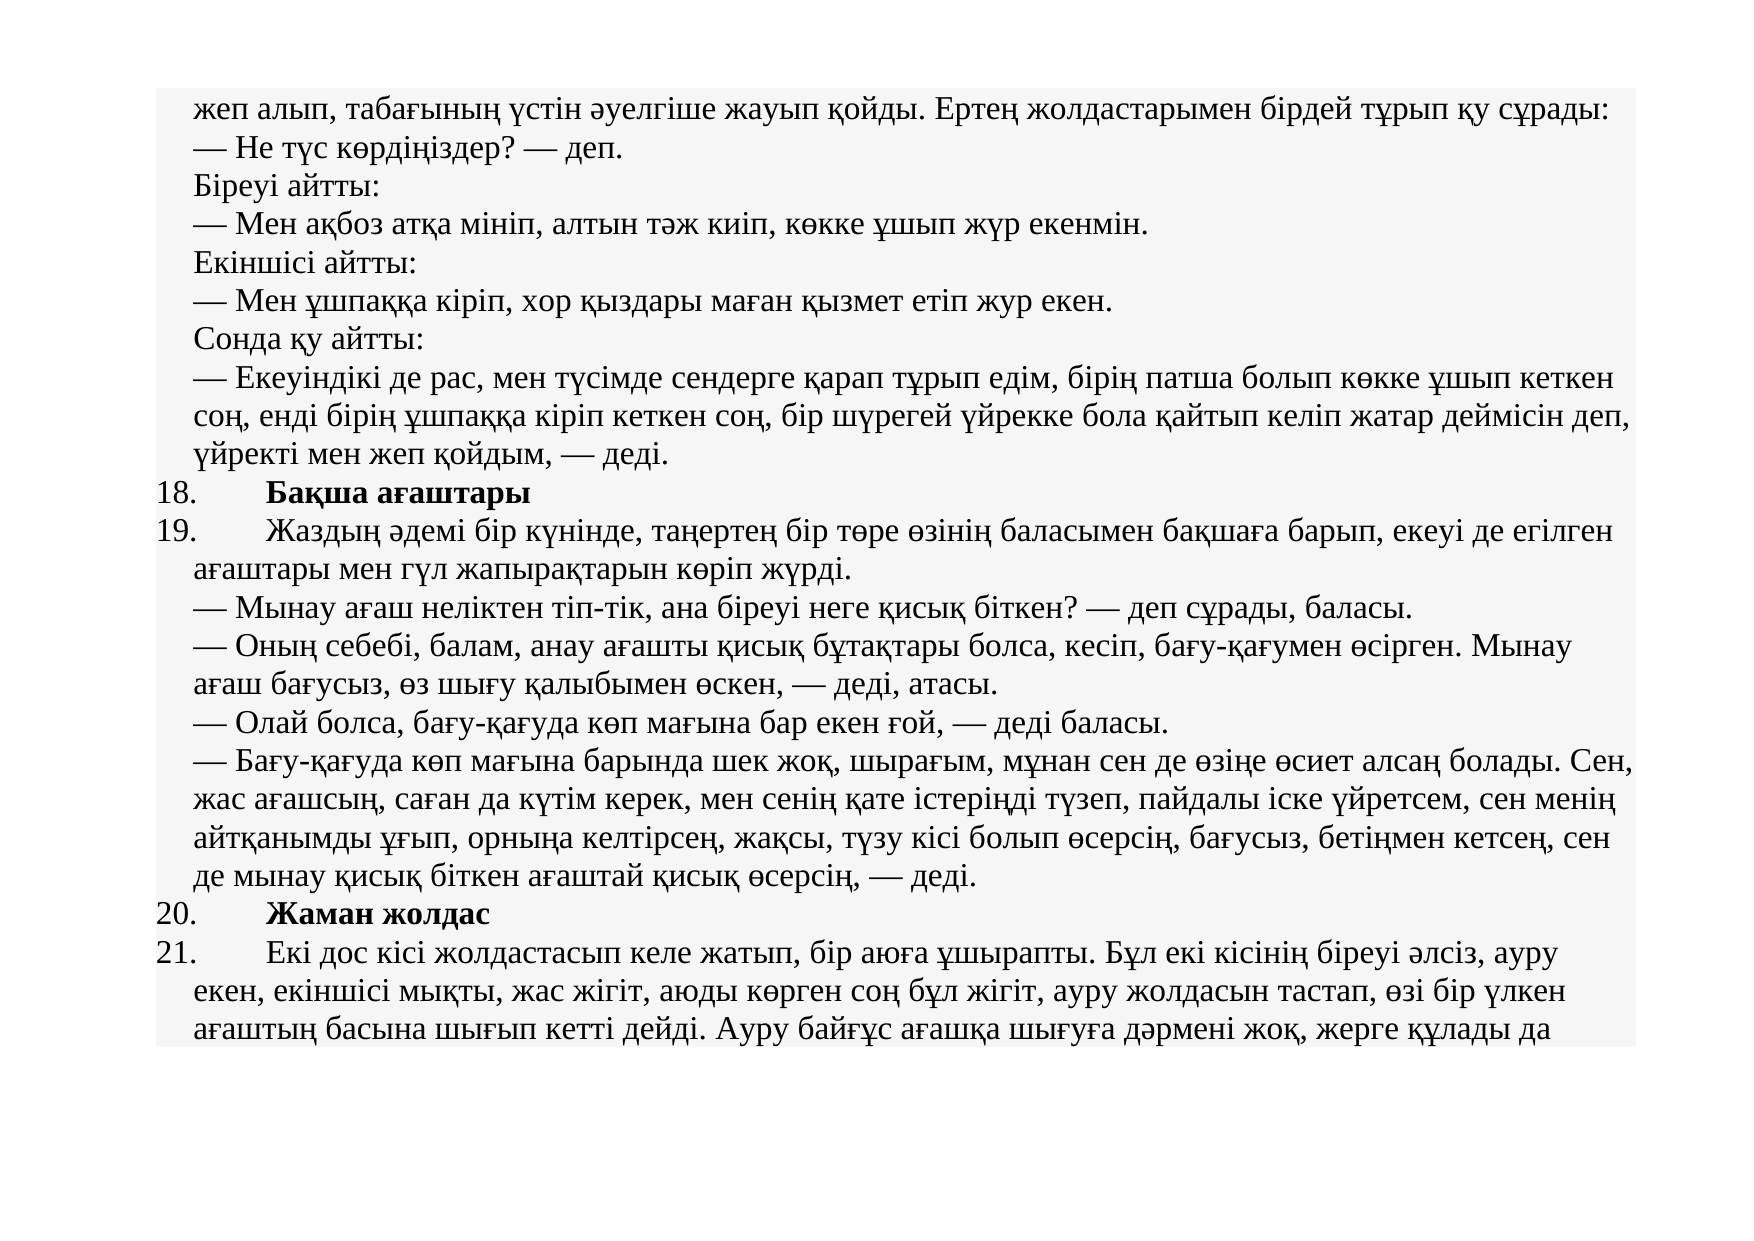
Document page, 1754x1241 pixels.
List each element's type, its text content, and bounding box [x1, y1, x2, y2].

list Жаздың әдемі бір күнінде, таңертең бір төре өзінің баласымен бақшаға барып, екеуі де егілген ағаштары мен гүл жапырақтарын көріп жүрді. — Мынау ағаш неліктен тіп-тік, ана біреуі неге қисық біткен? — деп сұрады, баласы. — Оның себебі, балам, анау ағашты қисық бұтақтары болса, кесіп, бағу-қағумен өсірген. Мынау ағаш бағусыз, өз шығу қалыбымен өскен, — деді, атасы. — Олай болса, бағу-қағуда көп мағына бар екен ғой, — деді баласы. — Бағу-қағуда көп мағына барында шек жоқ, шырағым, мұнан сен де өзіңе өсиет алсаң болады. Сен, жас ағашсың, саған да күтім керек, мен сенің қате істеріңді түзеп, пайдалы іске үйретсем, сен менің айтқанымды ұғып, орныңа келтірсең, жақсы, түзу кісі болып өсерсің, бағусыз, бетіңмен кетсең, сен де мынау қисық біткен ағаштай қисық өсерсің, — деді. [156, 510, 1636, 893]
list Жаман жолдас [156, 893, 1636, 932]
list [156, 88, 1636, 472]
list Бақша ағаштары [156, 472, 1636, 510]
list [156, 932, 1636, 1047]
